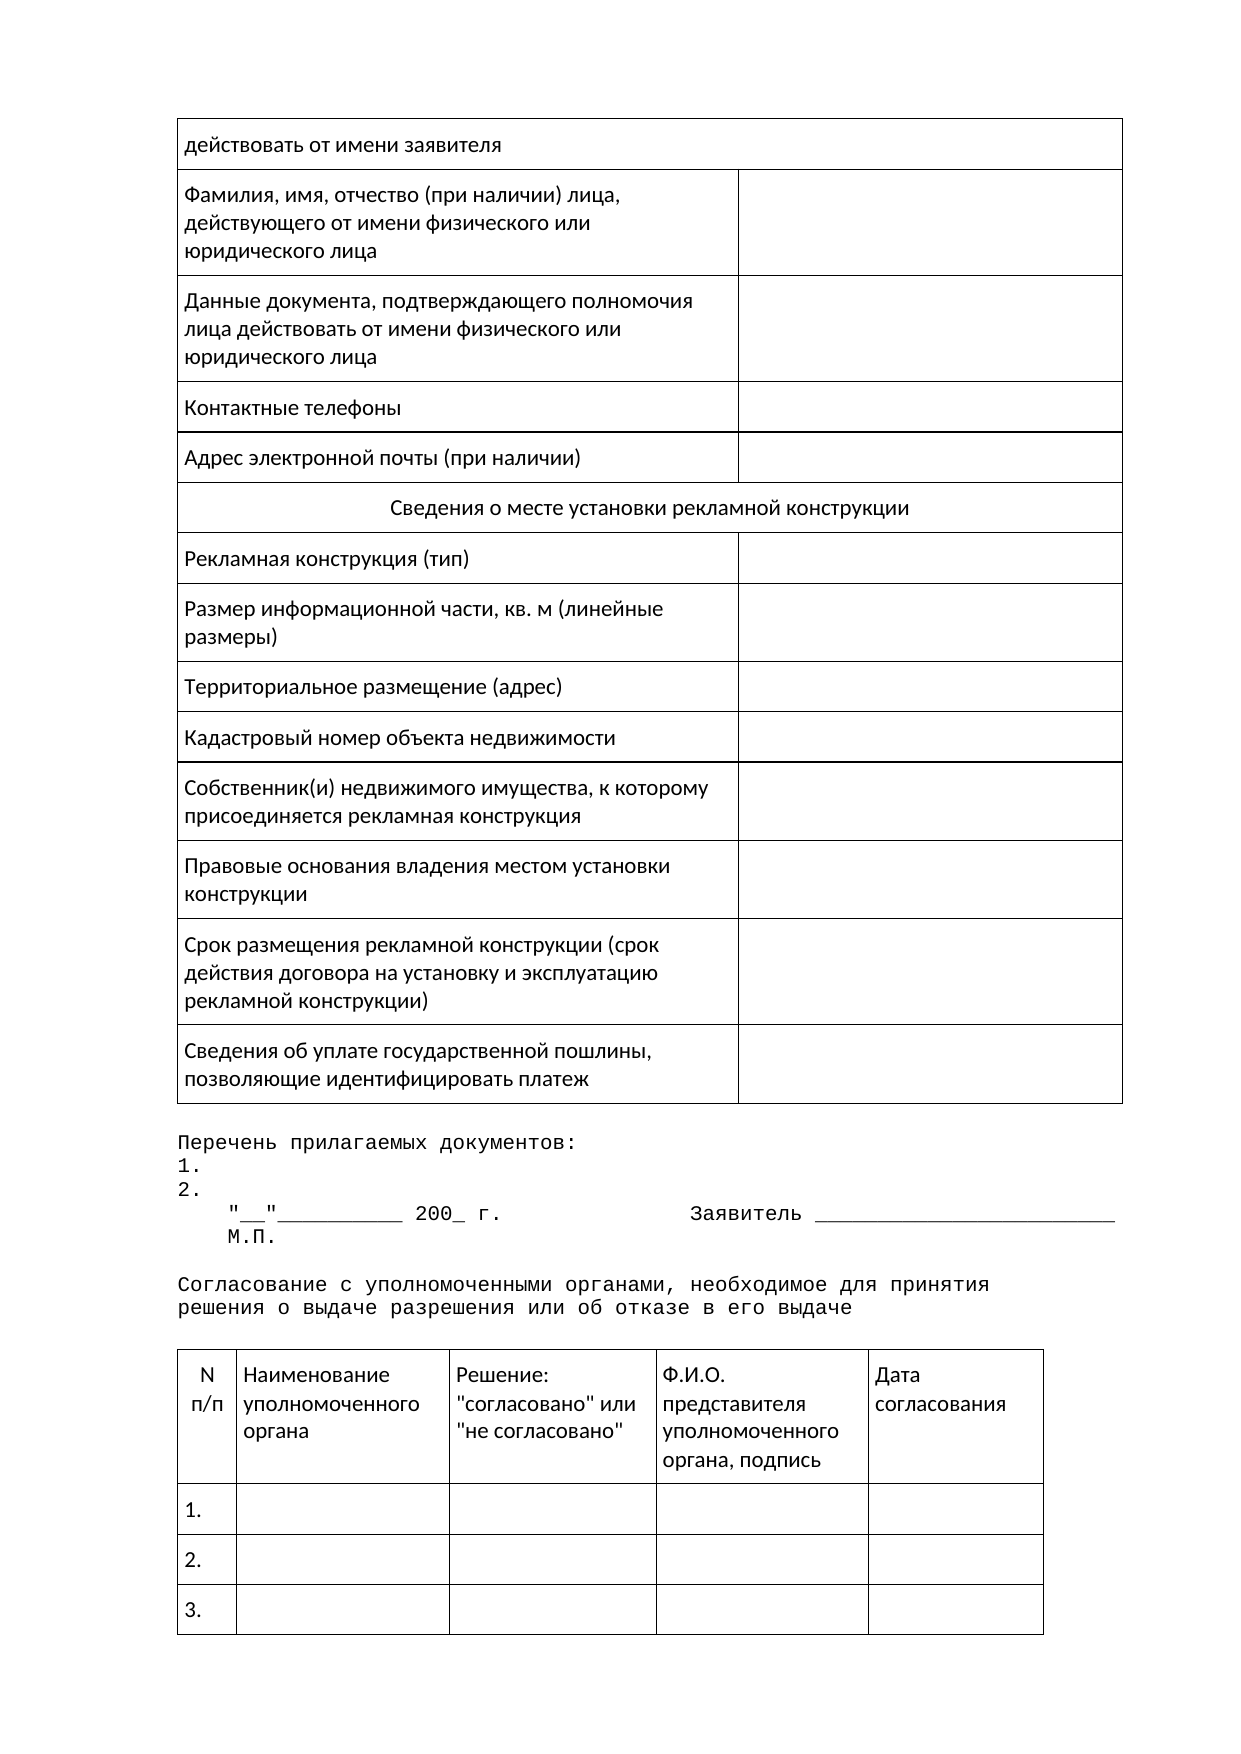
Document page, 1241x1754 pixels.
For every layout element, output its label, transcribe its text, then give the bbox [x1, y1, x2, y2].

table_cell [739, 276, 1122, 381]
table_cell Размер информационной части, кв. м (линейные размеры) [178, 584, 738, 661]
table_cell Рекламная конструкция (тип) [178, 533, 738, 582]
table_cell [739, 584, 1122, 661]
text "__"__________ 200_ г. Заявитель ________________________ [177, 1203, 1152, 1226]
table_cell 1. [178, 1484, 236, 1534]
text 1. [177, 1155, 1152, 1179]
table_cell [739, 919, 1122, 1024]
text Перечень прилагаемых документов: [177, 1132, 1152, 1155]
table_cell [450, 1484, 656, 1534]
table_cell [237, 1535, 449, 1584]
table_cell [178, 119, 1122, 168]
table_header Дата согласования [869, 1350, 1043, 1483]
table_cell Адрес электронной почты (при наличии) [178, 433, 738, 482]
text Согласование с уполномоченными органами, необходимое для принятия [177, 1274, 1152, 1297]
table_cell [450, 1535, 656, 1584]
table_cell Фамилия, имя, отчество (при наличии) лица, действующего от имени физического или юридического лица [178, 170, 738, 275]
text М.П. [177, 1226, 1152, 1250]
table_cell Кадастровый номер объекта недвижимости [178, 712, 738, 761]
table_cell [869, 1535, 1043, 1584]
table_header Решение: "согласовано" или "не согласовано" [450, 1350, 656, 1483]
table_cell [739, 1025, 1122, 1103]
text 2. [177, 1179, 1152, 1203]
table_cell [739, 382, 1122, 431]
table_cell [869, 1484, 1043, 1534]
table_cell Территориальное размещение (адрес) [178, 662, 738, 711]
table_cell [657, 1484, 868, 1534]
table_cell [739, 763, 1122, 840]
table_header Наименование уполномоченного органа [237, 1350, 449, 1483]
table_cell 2. [178, 1535, 236, 1584]
table_cell Сведения о месте установки рекламной конструкции [178, 483, 1122, 532]
table_cell Контактные телефоны [178, 382, 738, 431]
table_header N п/п [178, 1350, 236, 1483]
table_cell [450, 1585, 656, 1634]
text решения о выдаче разрешения или об отказе в его выдаче [177, 1297, 1152, 1321]
table_cell Правовые основания владения местом установки конструкции [178, 841, 738, 918]
table_cell [739, 170, 1122, 275]
table_cell [739, 841, 1122, 918]
table_cell Сведения об уплате государственной пошлины, позволяющие идентифицировать платеж [178, 1025, 738, 1103]
table_cell [739, 712, 1122, 761]
table_cell Срок размещения рекламной конструкции (срок действия договора на установку и эксплуатацию рекламной конструкции) [178, 919, 738, 1024]
table_cell [237, 1585, 449, 1634]
table_cell [739, 533, 1122, 582]
table_cell [657, 1585, 868, 1634]
table_header Ф.И.О. представителя уполномоченного органа, подпись [657, 1350, 868, 1483]
table_cell [739, 662, 1122, 711]
table_cell [657, 1535, 868, 1584]
table_cell 3. [178, 1585, 236, 1634]
table_cell [869, 1585, 1043, 1634]
table_cell Собственник(и) недвижимого имущества, к которому присоединяется рекламная конструкция [178, 763, 738, 840]
table_cell Данные документа, подтверждающего полномочия лица действовать от имени физического или юридического лица [178, 276, 738, 381]
table_cell [739, 433, 1122, 482]
table_cell [237, 1484, 449, 1534]
